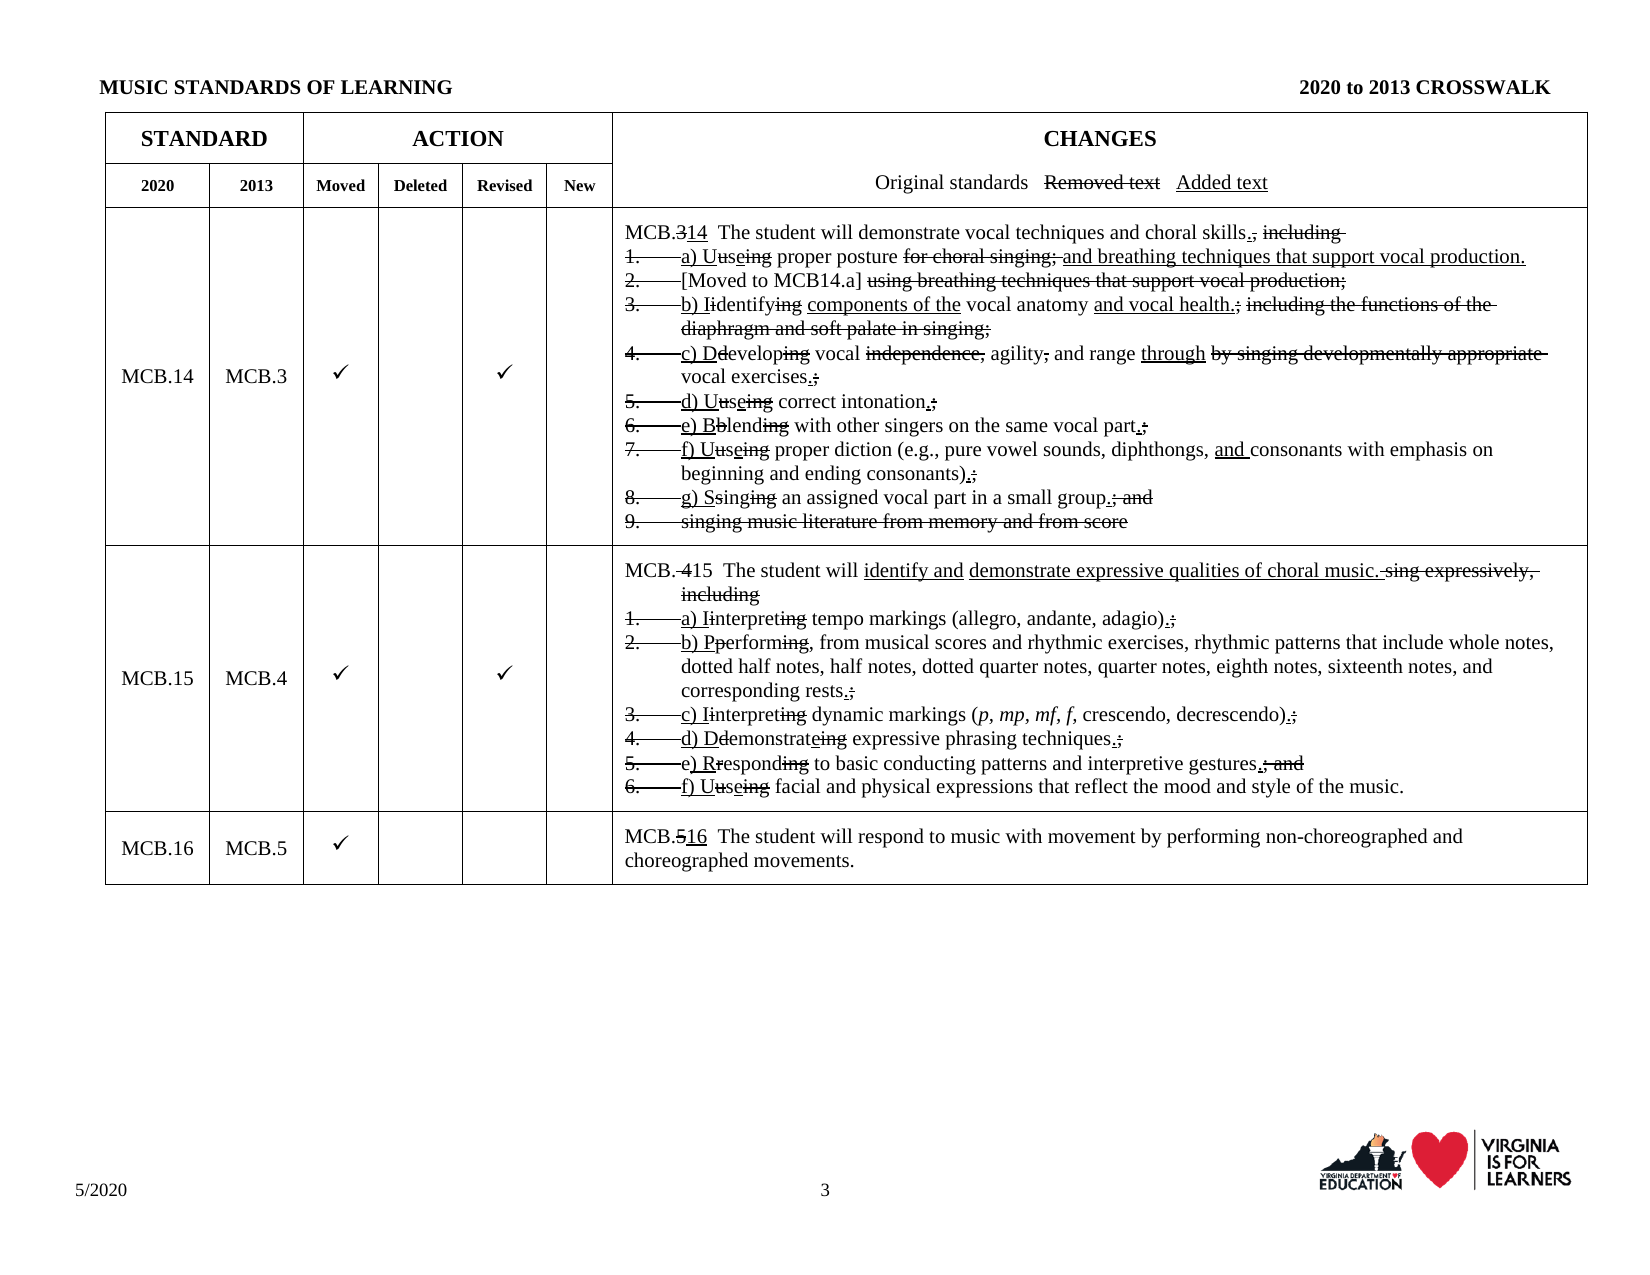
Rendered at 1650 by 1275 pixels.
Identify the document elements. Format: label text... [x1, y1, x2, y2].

table_cell [379, 546, 462, 811]
table_header CHANGES Original standards Removed text Added text [613, 113, 1587, 207]
table_cell 2020 [106, 164, 209, 207]
table_cell [463, 208, 546, 545]
table_cell [304, 812, 378, 884]
table_cell [379, 812, 462, 884]
table_cell [379, 208, 462, 545]
table_cell MCB. 415 The student will identify and demonstrate expressive qualities of choral music. sing expressively, including a) Iinterpreting tempo markings (allegro, andante, adagio).; b) Pperforming, from musical scores and rhythmic exercises, rhythmic patterns that include whole notes, dotted half notes, half notes, dotted quarter notes, quarter notes, eighth notes, sixteenth notes, and corresponding rests.; c) Iinterpreting dynamic markings (p, mp, mf, f, crescendo, decrescendo).; d) Ddemonstrateing expressive phrasing techniques.; e) Rresponding to basic conducting patterns and interpretive gestures.; and f) Uuseing facial and physical expressions that reflect the mood and style of the music. [613, 546, 1587, 811]
table_cell [547, 208, 612, 545]
table_cell Revised [463, 164, 546, 207]
table_cell MCB.14 [106, 208, 209, 545]
table_cell MCB.314 The student will demonstrate vocal techniques and choral skills., including a) Uuseing proper posture for choral singing; and breathing techniques that support vocal production. [Moved to MCB14.a] using breathing techniques that support vocal production; b) Iidentifying components of the vocal anatomy and vocal health.; including the functions of the diaphragm and soft palate in singing; c) Ddeveloping vocal independence, agility, and range through by singing developmentally appropriate vocal exercises.; d) Uuseing correct intonation.; e) Bblending with other singers on the same vocal part.; f) Uuseing proper diction (e.g., pure vowel sounds, diphthongs, and consonants with emphasis on beginning and ending consonants).; g) Ssinging an assigned vocal part in a small group.; and singing music literature from memory and from score [613, 208, 1587, 545]
table_cell [304, 208, 378, 545]
table_cell MCB.516 The student will respond to music with movement by performing non-choreographed and choreographed movements. [613, 812, 1587, 884]
table_cell MCB.3 [210, 208, 303, 545]
table_cell Moved [304, 164, 378, 207]
table_cell [547, 546, 612, 811]
table_cell Deleted [379, 164, 462, 207]
table_cell 2013 [210, 164, 303, 207]
table_header ACTION [304, 113, 612, 163]
table_cell New [547, 164, 612, 207]
table_cell MCB.16 [106, 812, 209, 884]
table_cell [547, 812, 612, 884]
table_cell MCB.4 [210, 546, 303, 811]
table_cell MCB.15 [106, 546, 209, 811]
table_cell [463, 812, 546, 884]
table_header STANDARD [106, 113, 303, 163]
table_cell [304, 546, 378, 811]
picture [1313, 1126, 1575, 1196]
table_cell MCB.5 [210, 812, 303, 884]
table_cell [463, 546, 546, 811]
